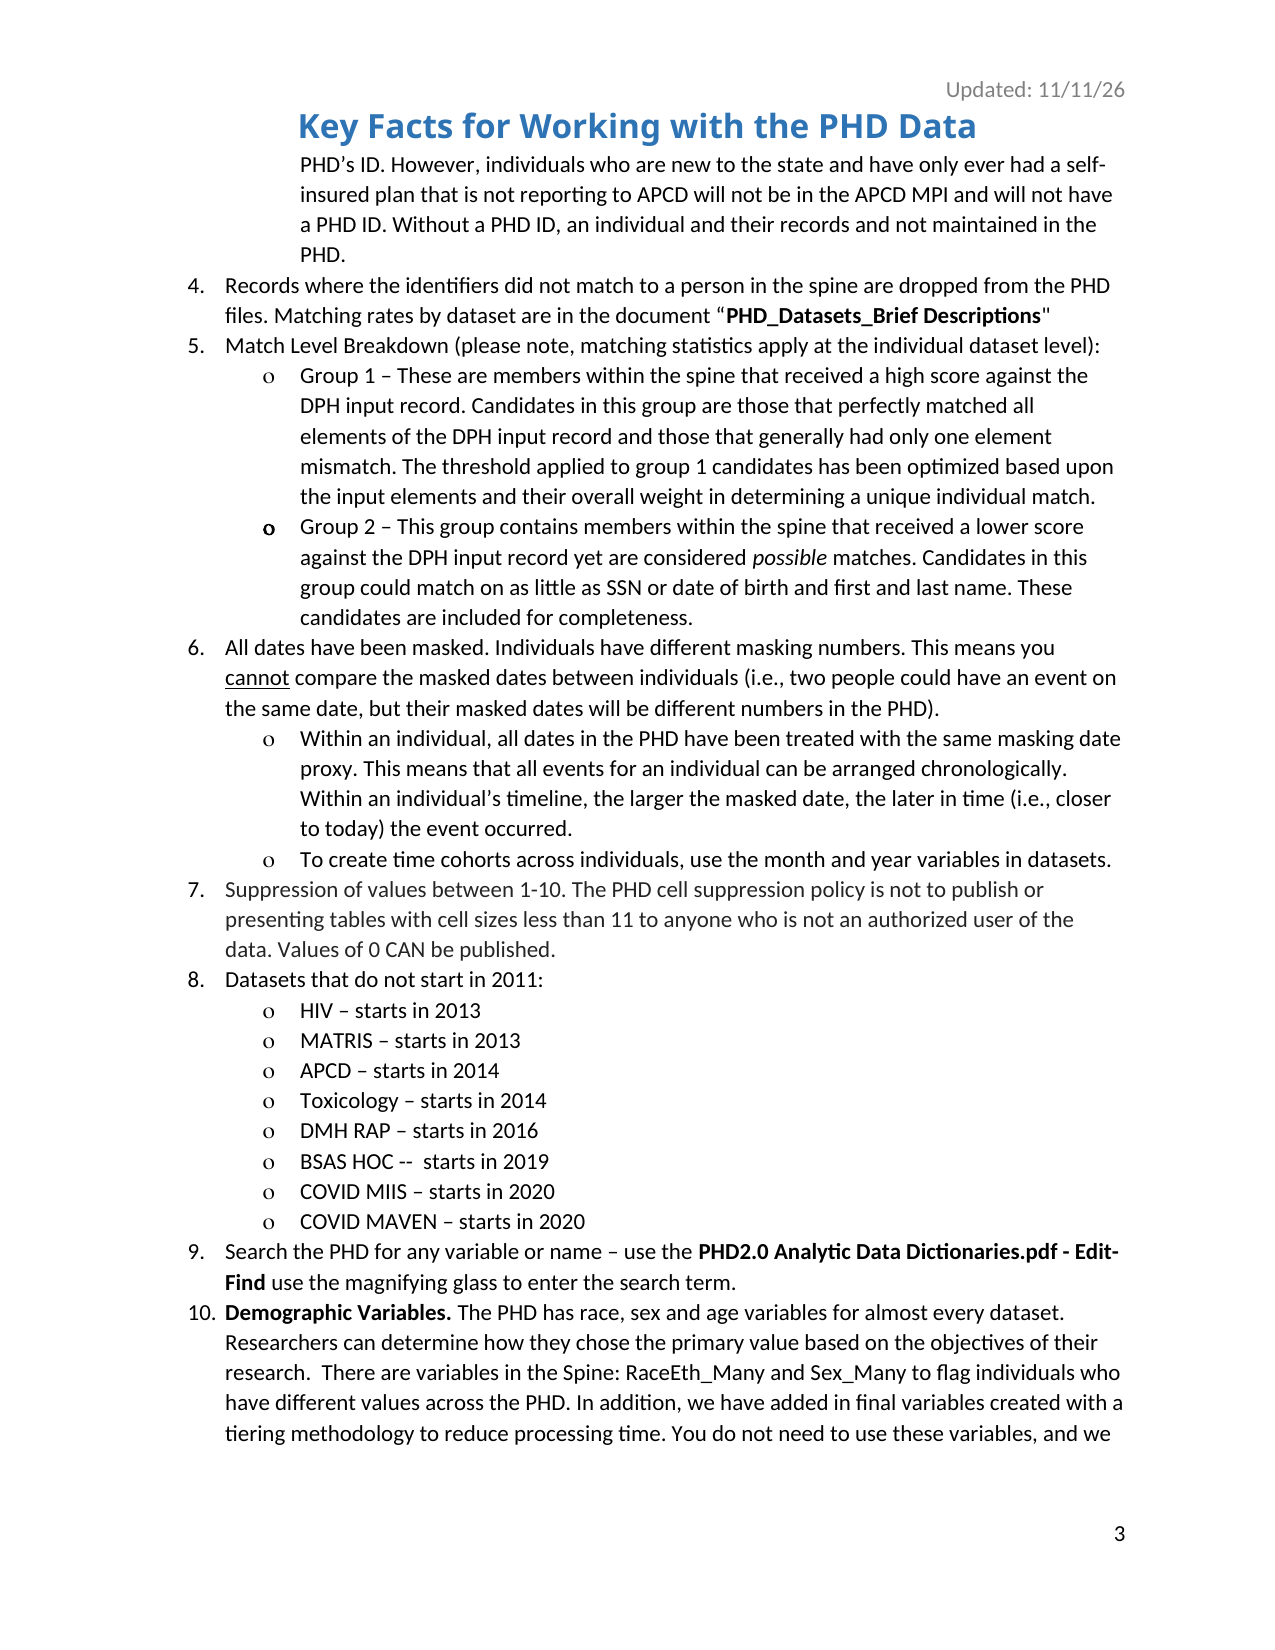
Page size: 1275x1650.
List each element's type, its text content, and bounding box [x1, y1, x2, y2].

list Group 2 – This group contains members within the spine that received a lower score against the DPH input record yet are considered possible matches. Candidates in this group could match on as little as SSN or date of birth and first and last name. These candidates are included for completeness. [262, 512, 1125, 631]
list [262, 150, 1125, 269]
list To create time cohorts across individuals, use the month and year variables in datasets. [262, 845, 1125, 873]
list Datasets that do not start in 2011: [187, 966, 1125, 994]
list Group 1 – These are members within the spine that received a high score against the DPH input record. Candidates in this group are those that perfectly matched all elements of the DPH input record and those that generally had only one element mismatch. The threshold applied to group 1 candidates has been optimized based upon the input elements and their overall weight in determining a unique individual match. [262, 361, 1125, 510]
list Within an individual, all dates in the PHD have been treated with the same masking date proxy. This means that all events for an individual can be arranged chronologically. Within an individual’s timeline, the larger the masked date, the later in time (i.e., closer to today) the event occurred. [262, 724, 1125, 843]
list COVID MAVEN – starts in 2020 [262, 1207, 1125, 1235]
list All dates have been masked. Individuals have different masking numbers. This means you cannot compare the masked dates between individuals (i.e., two people could have an event on the same date, but their masked dates will be different numbers in the PHD). [187, 633, 1125, 722]
list Suppression of values between 1-10. The PHD cell suppression policy is not to publish or presenting tables with cell sizes less than 11 to anyone who is not an authorized user of the data. Values of 0 CAN be published. [187, 875, 1125, 963]
list Toxicology – starts in 2014 [262, 1086, 1125, 1114]
list Search the PHD for any variable or name – use the PHD2.0 Analytic Data Dictionaries.pdf - Edit-Find use the magnifying glass to enter the search term. [187, 1237, 1125, 1296]
list Match Level Breakdown (please note, matching statistics apply at the individual dataset level): [187, 331, 1125, 359]
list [187, 1298, 1125, 1447]
list Records where the identifiers did not match to a person in the spine are dropped from the PHD files. Matching rates by dataset are in the document “PHD_Datasets_Brief Descriptions" [187, 271, 1125, 329]
list HIV – starts in 2013 [262, 996, 1125, 1024]
list COVID MIIS – starts in 2020 [262, 1177, 1125, 1205]
list DMH RAP – starts in 2016 [262, 1117, 1125, 1145]
list APCD – starts in 2014 [262, 1056, 1125, 1084]
list MATRIS – starts in 2013 [262, 1026, 1125, 1054]
list BSAS HOC -- starts in 2019 [262, 1147, 1125, 1175]
